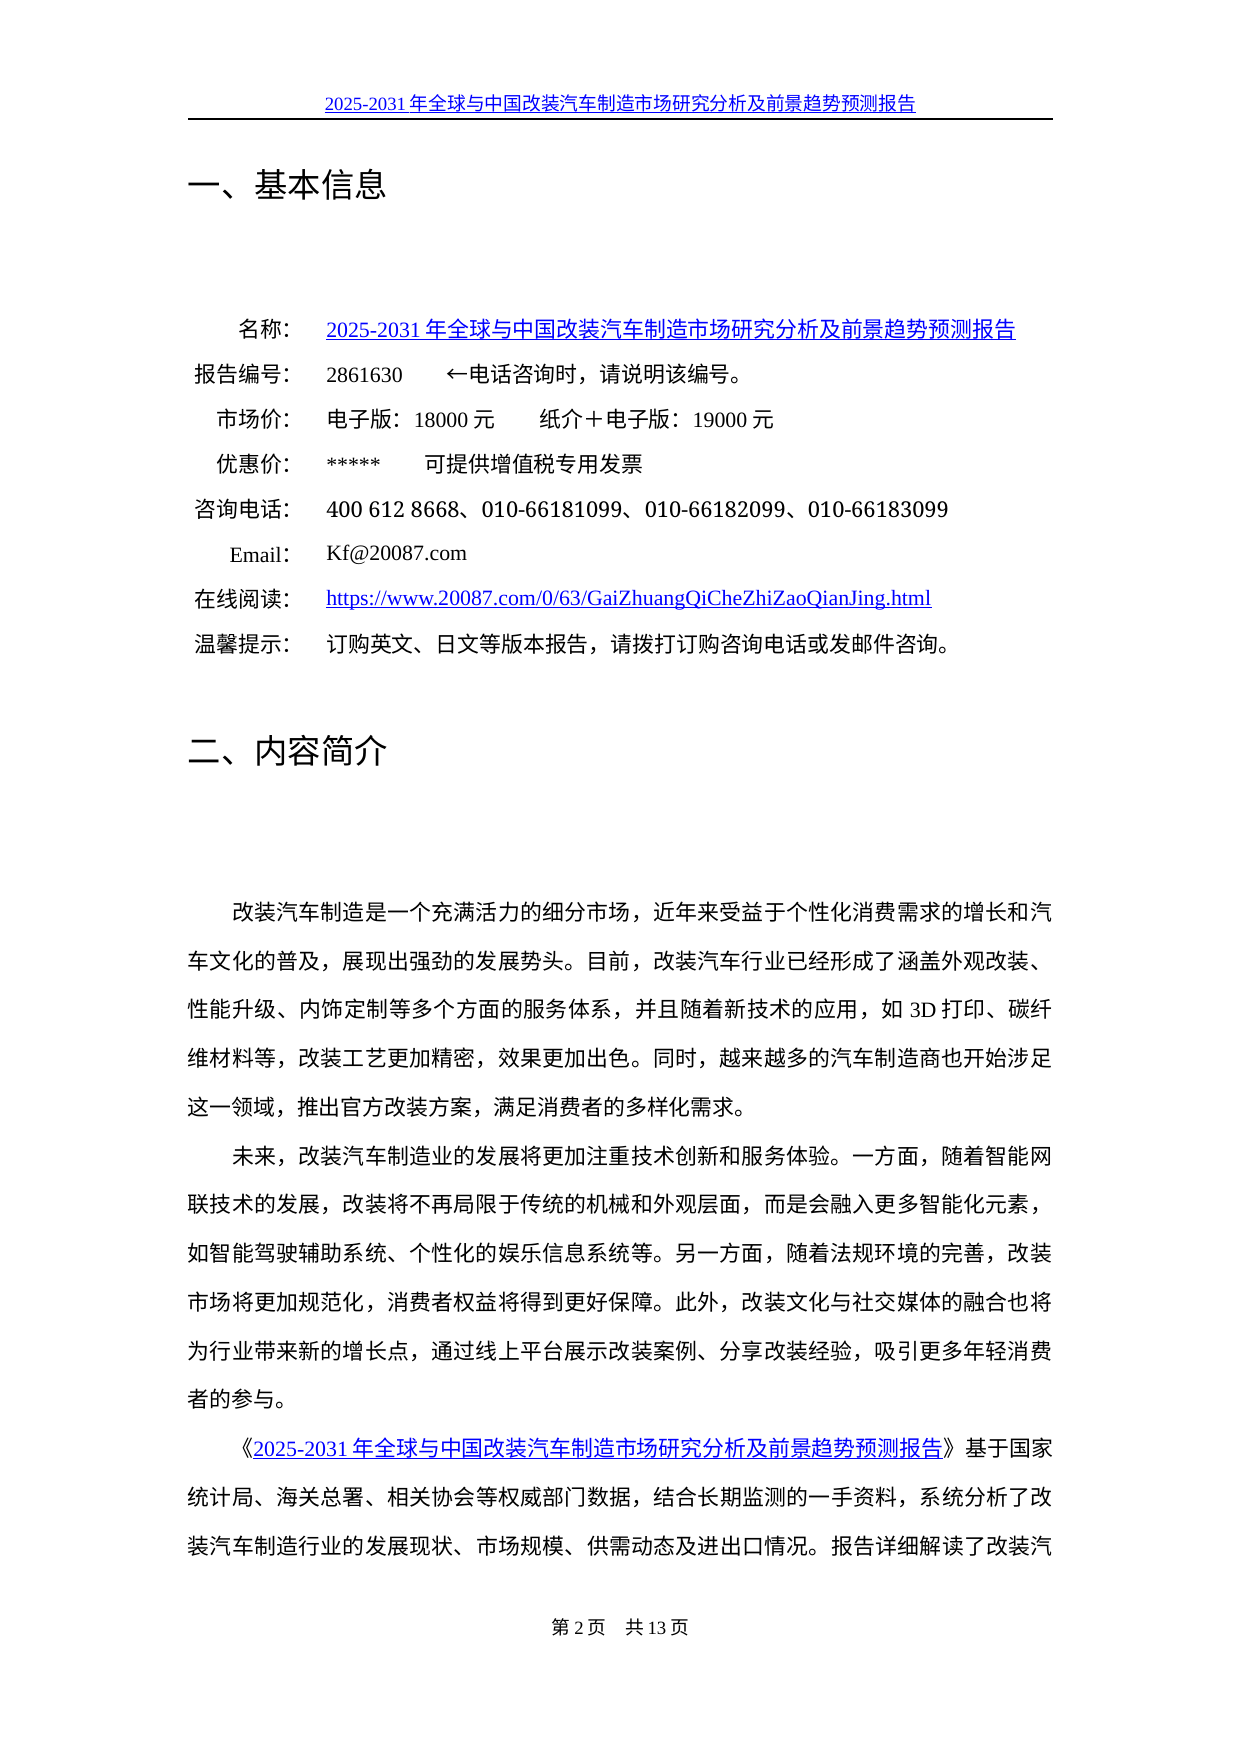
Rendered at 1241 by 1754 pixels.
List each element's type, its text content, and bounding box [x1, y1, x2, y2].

table_cell ***** 可提供增值税专用发票 [315, 447, 1073, 492]
table_cell 咨询电话： [167, 492, 315, 537]
table_cell 市场价： [167, 402, 315, 447]
table_cell 温馨提示： [167, 627, 315, 672]
table_cell 在线阅读： [167, 582, 315, 627]
table_header 名称： [167, 312, 315, 357]
table_cell 报告编号： [167, 357, 315, 402]
table_header 2025-2031年全球与中国改装汽车制造市场研究分析及前景趋势预测报告 [315, 312, 1073, 357]
table_cell 订购英文、日文等版本报告，请拨打订购咨询电话或发邮件咨询。 [315, 627, 1073, 672]
title 二、内容简介 [187, 717, 1053, 782]
table_cell 优惠价： [167, 447, 315, 492]
table_cell 400 612 8668、010-66181099、010-66182099、010-66183099 [315, 492, 1073, 537]
table_cell Email： [167, 537, 315, 582]
table_cell Kf@20087.com [315, 537, 1073, 582]
table_cell [315, 582, 1073, 627]
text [187, 894, 1053, 1561]
table_cell 2861630 ←电话咨询时，请说明该编号。 [315, 357, 1073, 402]
title 一、基本信息 [187, 150, 1053, 215]
table_cell 电子版：18000 元 纸介＋电子版：19000 元 [315, 402, 1073, 447]
